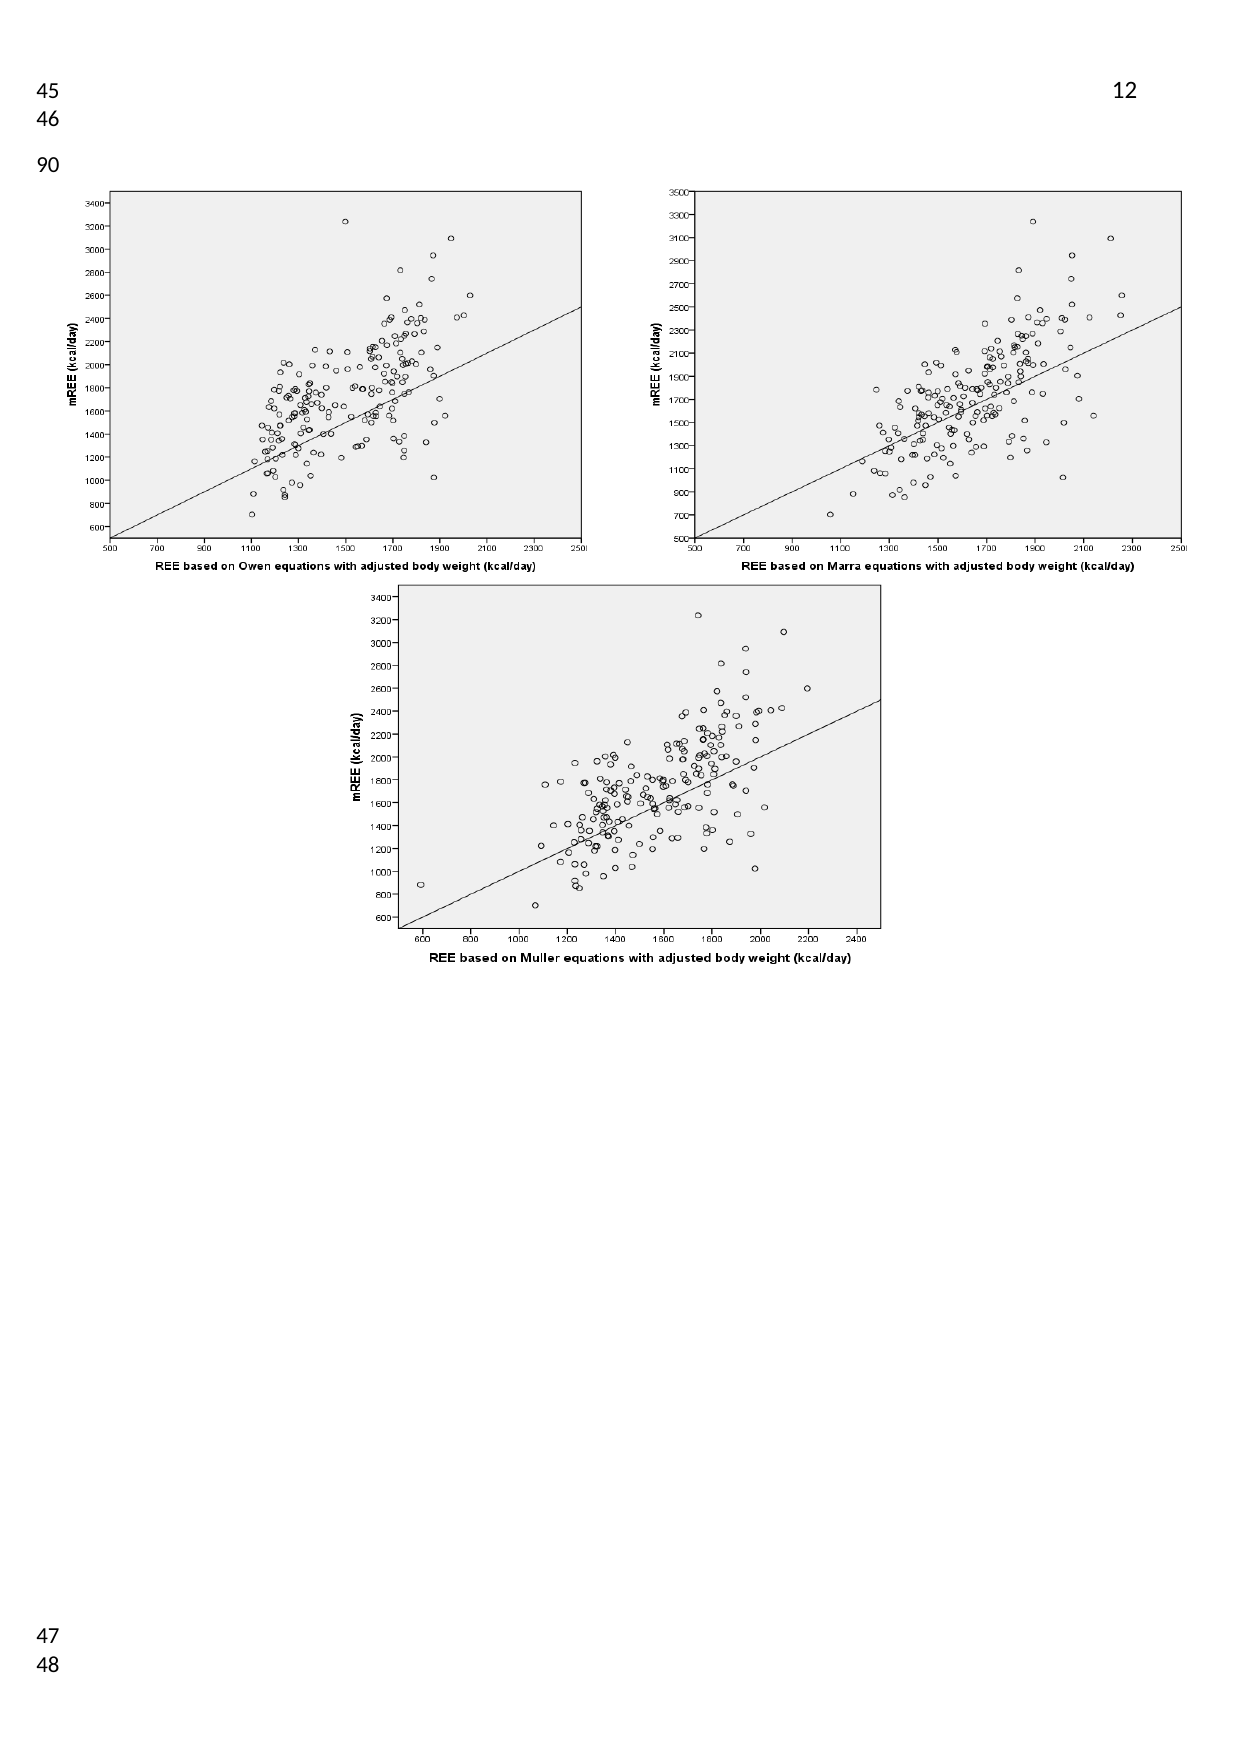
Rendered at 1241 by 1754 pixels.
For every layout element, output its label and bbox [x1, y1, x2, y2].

picture [53, 187, 1187, 975]
